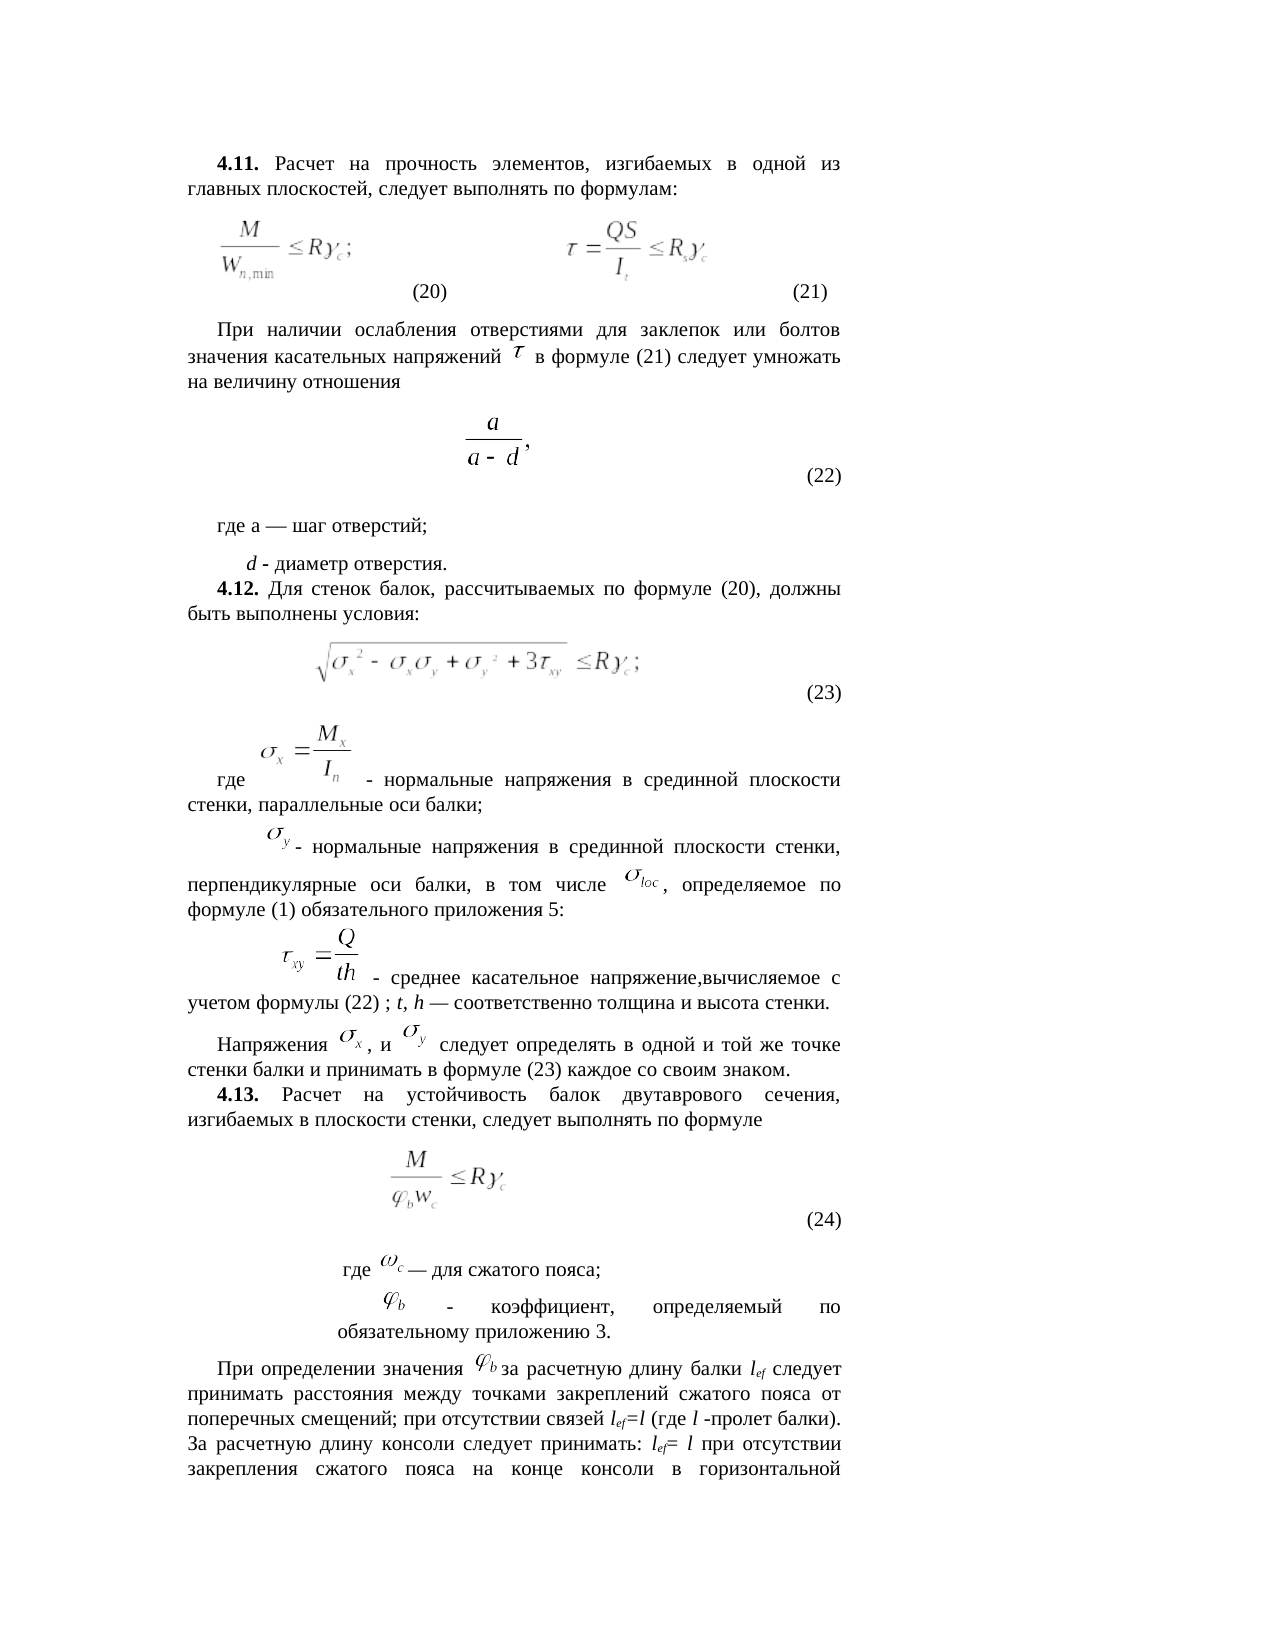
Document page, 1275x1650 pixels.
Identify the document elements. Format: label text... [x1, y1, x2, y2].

text 4.11. Расчет на прочность элементов, изгибаемых в одной из главных плоскостей, следует выполнять по формулам: [187, 150, 841, 200]
text где - нормальные напряжения в срединной плоскости стенки, параллельные оси балки; [187, 716, 841, 816]
text 4.12. Для стенок балок, рассчитываемых по формуле (20), должны быть выполнены условия: [187, 574, 841, 624]
text 4.13. Расчет на устойчивость балок двутаврового сечения, изгибаемых в плоскости стенки, следует выполнять по формуле [187, 1081, 841, 1131]
text - среднее касательное напряжение,вычисляемое с учетом формулы (22) ; t, h — соответственно толщина и высота стенки. [187, 920, 841, 1014]
text (23) [187, 637, 841, 704]
text Напряжения , и следует определять в одной и той же точке стенки балки и принимать в формуле (23) каждое со своим знаком. [187, 1014, 841, 1081]
text (20) (21) [187, 212, 841, 303]
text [187, 1343, 841, 1480]
text (24) [187, 1143, 841, 1231]
text d - диаметр отверстия. [187, 549, 841, 574]
text где а — шаг отверстий; [187, 512, 841, 537]
text - нормальные напряжения в срединной плоскости стенки, перпендикулярные оси балки, в том числе , определяемое по формуле (1) обязательного приложения 5: [187, 816, 841, 920]
text (22) [187, 406, 841, 487]
text где — для сжатого пояса; [262, 1243, 841, 1281]
text При наличии ослабления отверстиями для заклепок или болтов значения касательных напряжений в формуле (21) следует умножать на величину отношения [187, 315, 841, 393]
text - коэффициент, определяемый по обязательному приложению 3. [337, 1281, 841, 1343]
